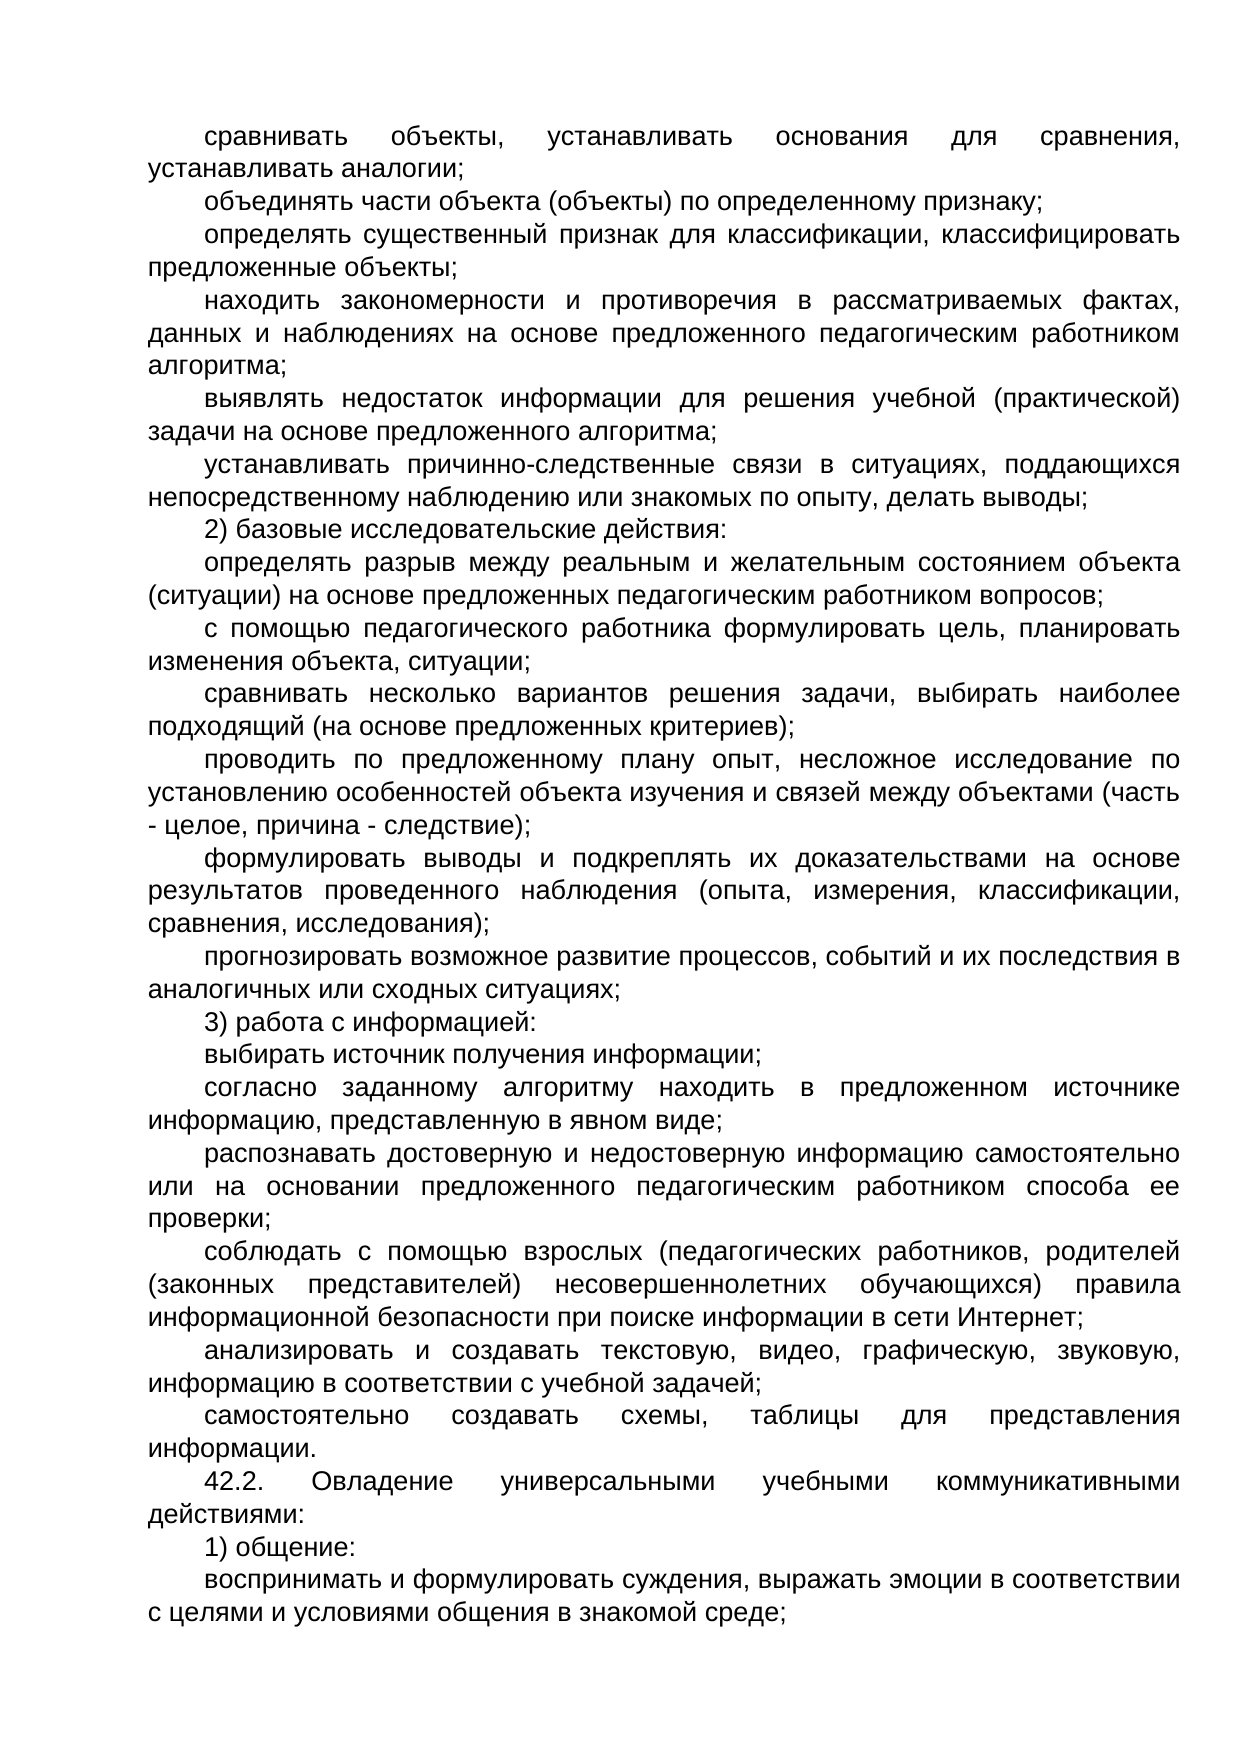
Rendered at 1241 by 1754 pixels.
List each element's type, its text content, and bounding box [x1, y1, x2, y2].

text самостоятельно создавать схемы, таблицы для представления информации. [148, 1398, 1181, 1463]
text выбирать источник получения информации; [148, 1037, 1181, 1070]
text прогнозировать возможное развитие процессов, событий и их последствия в аналогичных или сходных ситуациях; [148, 938, 1181, 1004]
text сравнивать объекты, устанавливать основания для сравнения, устанавливать аналогии; [148, 118, 1181, 184]
text проводить по предложенному плану опыт, несложное исследование по установлению особенностей объекта изучения и связей между объектами (часть - целое, причина - следствие); [148, 742, 1181, 840]
text 1) общение: [148, 1529, 1181, 1562]
text 3) работа с информацией: [148, 1004, 1181, 1037]
text соблюдать с помощью взрослых (педагогических работников, родителей (законных представителей) несовершеннолетних обучающихся) правила информационной безопасности при поиске информации в сети Интернет; [148, 1234, 1181, 1332]
text согласно заданному алгоритму находить в предложенном источнике информацию, представленную в явном виде; [148, 1070, 1181, 1135]
text выявлять недостаток информации для решения учебной (практической) задачи на основе предложенного алгоритма; [148, 381, 1181, 446]
text определять существенный признак для классификации, классифицировать предложенные объекты; [148, 217, 1181, 282]
text находить закономерности и противоречия в рассматриваемых фактах, данных и наблюдениях на основе предложенного педагогическим работником алгоритма; [148, 282, 1181, 381]
text анализировать и создавать текстовую, видео, графическую, звуковую, информацию в соответствии с учебной задачей; [148, 1332, 1181, 1398]
text с помощью педагогического работника формулировать цель, планировать изменения объекта, ситуации; [148, 610, 1181, 676]
text воспринимать и формулировать суждения, выражать эмоции в соответствии с целями и условиями общения в знакомой среде; [148, 1562, 1181, 1627]
text формулировать выводы и подкреплять их доказательствами на основе результатов проведенного наблюдения (опыта, измерения, классификации, сравнения, исследования); [148, 840, 1181, 938]
text устанавливать причинно-следственные связи в ситуациях, поддающихся непосредственному наблюдению или знакомых по опыту, делать выводы; [148, 446, 1181, 512]
text 42.2. Овладение универсальными учебными коммуникативными действиями: [148, 1463, 1181, 1529]
text распознавать достоверную и недостоверную информацию самостоятельно или на основании предложенного педагогическим работником способа ее проверки; [148, 1135, 1181, 1234]
text объединять части объекта (объекты) по определенному признаку; [148, 184, 1181, 217]
text сравнивать несколько вариантов решения задачи, выбирать наиболее подходящий (на основе предложенных критериев); [148, 676, 1181, 742]
text 2) базовые исследовательские действия: [148, 512, 1181, 545]
text определять разрыв между реальным и желательным состоянием объекта (ситуации) на основе предложенных педагогическим работником вопросов; [148, 545, 1181, 610]
